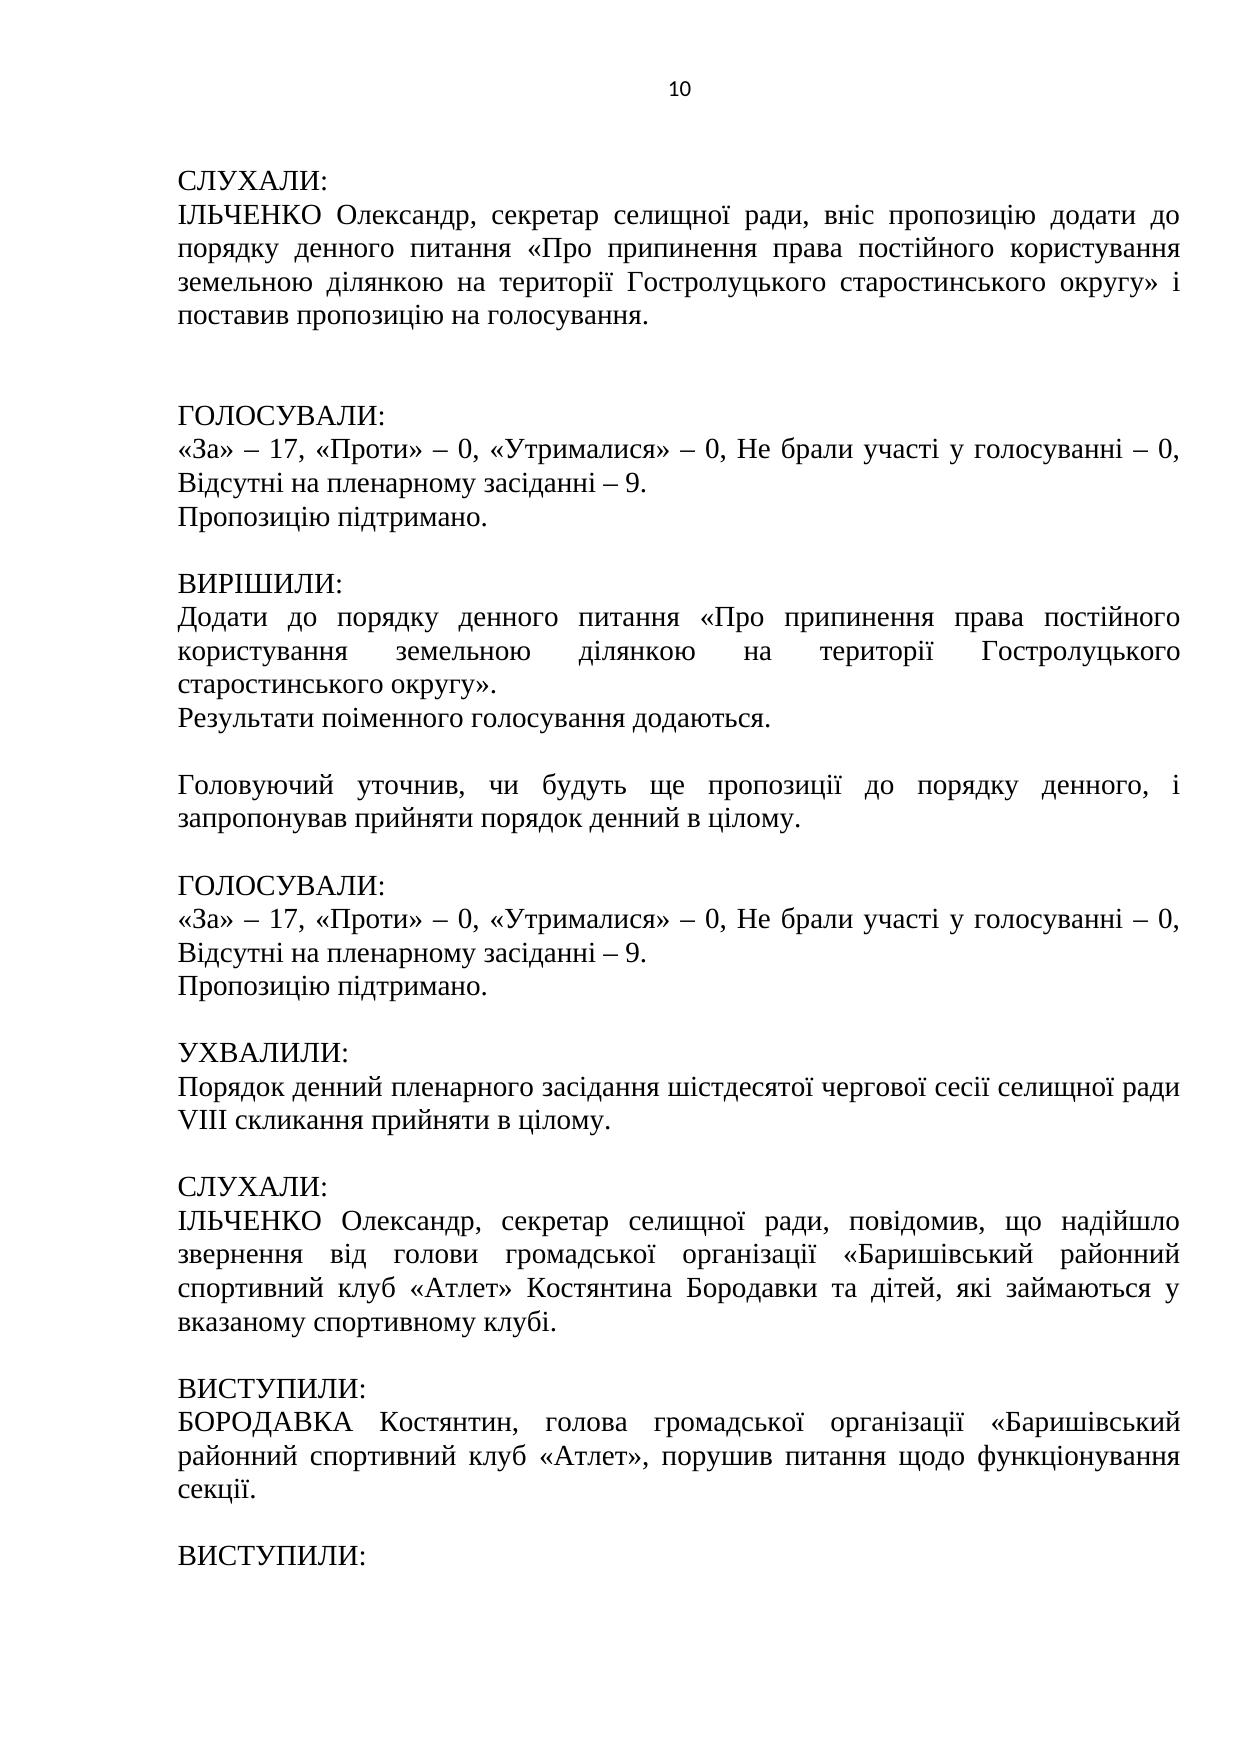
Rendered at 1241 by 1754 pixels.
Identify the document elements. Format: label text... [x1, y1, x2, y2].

text Пропозицію підтримано. [177, 499, 1181, 532]
text «За» – 17, «Проти» – 0, «Утрималися» – 0, Не брали участі у голосуванні – 0, Відсутні на пленарному засіданні – 9. [177, 901, 1181, 968]
text ВИСТУПИЛИ: [177, 1538, 1181, 1572]
text ГОЛОСУВАЛИ: [177, 398, 1181, 432]
text ІЛЬЧЕНКО Олександр, секретар селищної ради, повідомив, що надійшло звернення від голови громадської організації «Баришівський районний спортивний клуб «Атлет» Костянтина Бородавки та дітей, які займаються у вказаному спортивному клубі. [177, 1203, 1181, 1337]
text БОРОДАВКА Костянтин, голова громадської організації «Баришівський районний спортивний клуб «Атлет», порушив питання щодо функціонування секції. [177, 1404, 1181, 1505]
text УХВАЛИЛИ: [177, 1035, 1181, 1069]
text Порядок денний пленарного засідання шістдесятої чергової сесії селищної ради VІІI скликання прийняти в цілому. [177, 1069, 1181, 1136]
text ГОЛОСУВАЛИ: [177, 868, 1181, 901]
text СЛУХАЛИ: [177, 163, 1181, 197]
text Результати поіменного голосування додаються. [177, 700, 1181, 733]
text ВИСТУПИЛИ: [177, 1371, 1181, 1404]
text Головуючий уточнив, чи будуть ще пропозиції до порядку денного, і запропонував прийняти порядок денний в цілому. [177, 767, 1181, 834]
text ВИРІШИЛИ: [177, 566, 1181, 599]
text СЛУХАЛИ: [177, 1169, 1181, 1203]
text ІЛЬЧЕНКО Олександр, секретар селищної ради, вніс пропозицію додати до порядку денного питання «Про припинення права постійного користування земельною ділянкою на території Гостролуцького старостинського округу» і поставив пропозицію на голосування. [177, 197, 1181, 331]
text Пропозицію підтримано. [177, 968, 1181, 1002]
text Додати до порядку денного питання «Про припинення права постійного користування земельною ділянкою на території Гостролуцького старостинського округу». [177, 599, 1181, 700]
text «За» – 17, «Проти» – 0, «Утрималися» – 0, Не брали участі у голосуванні – 0, Відсутні на пленарному засіданні – 9. [177, 432, 1181, 499]
